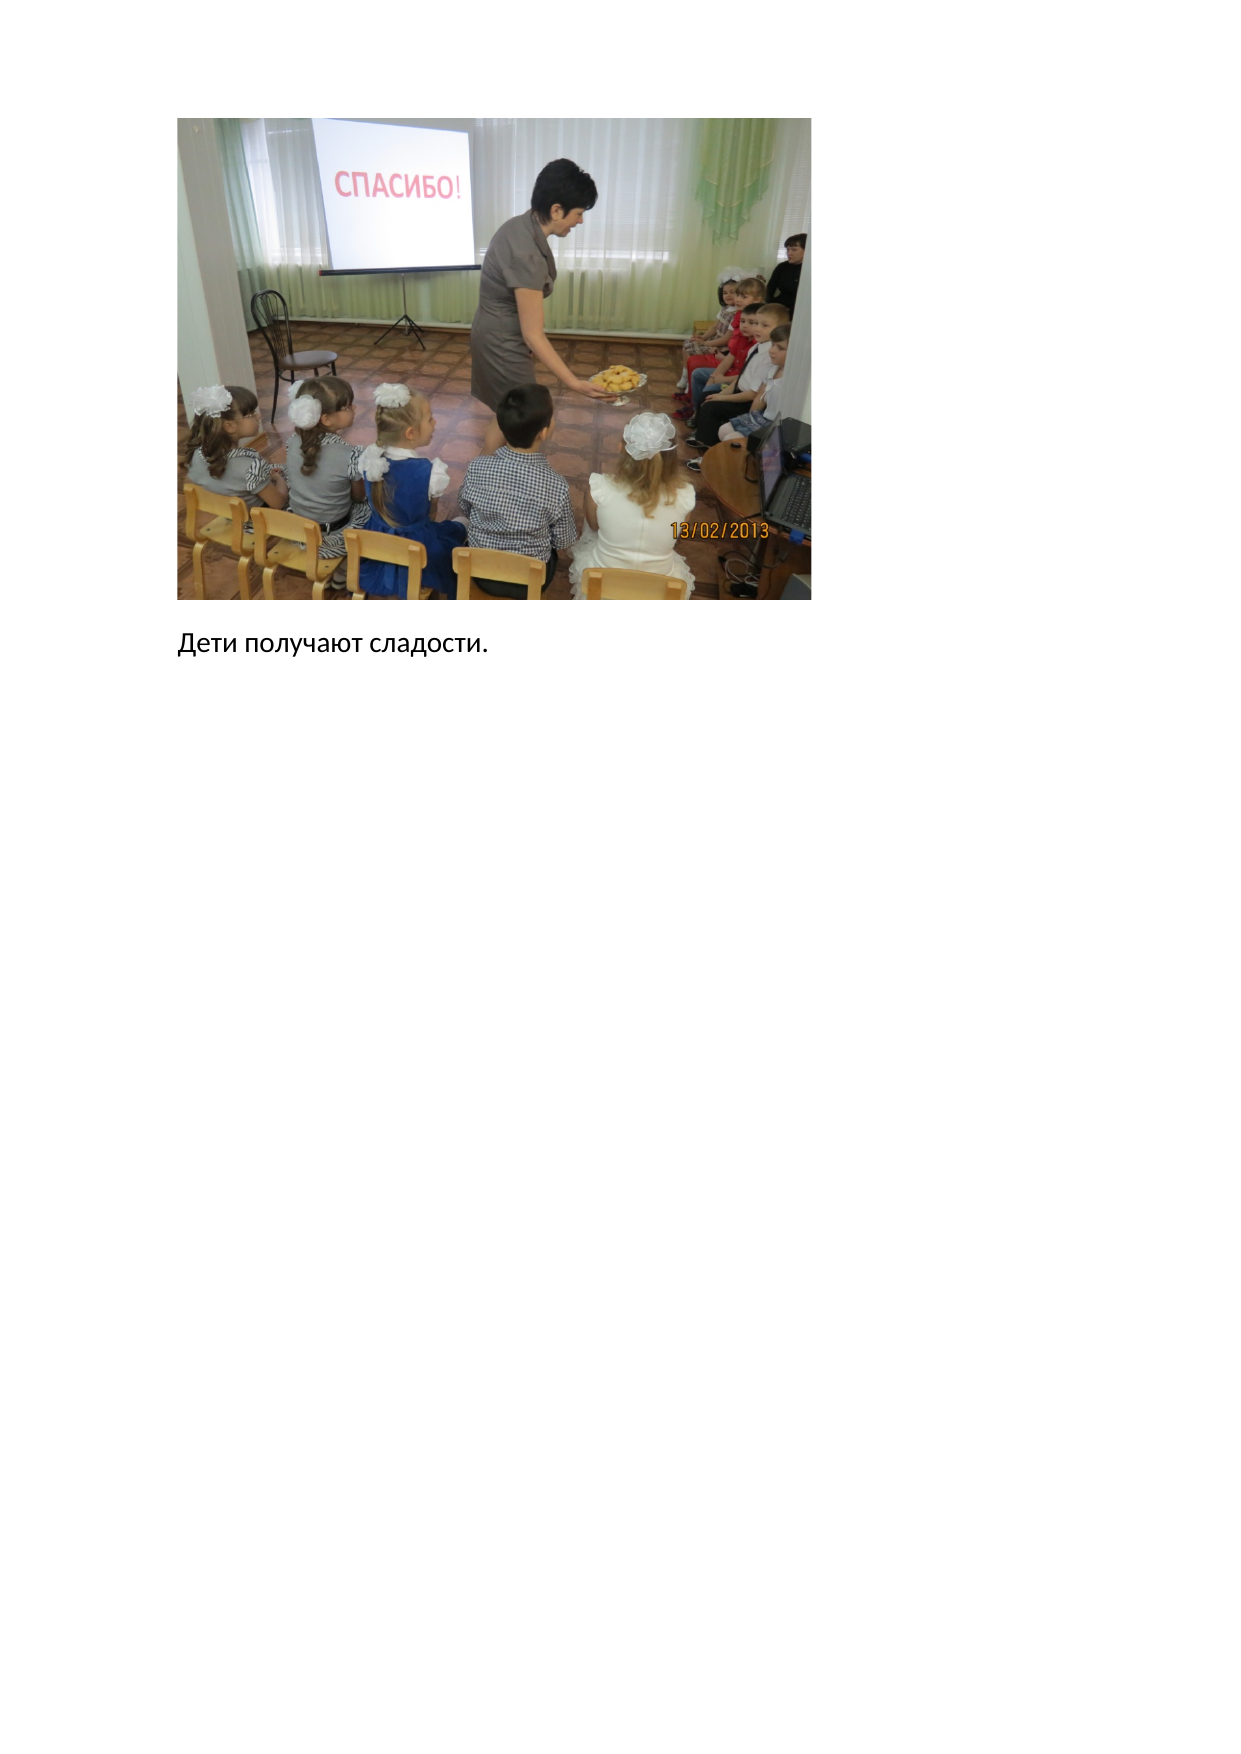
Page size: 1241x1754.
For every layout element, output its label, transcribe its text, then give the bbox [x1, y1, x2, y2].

picture [177, 118, 812, 600]
text Дети получают сладости. [177, 624, 1152, 660]
